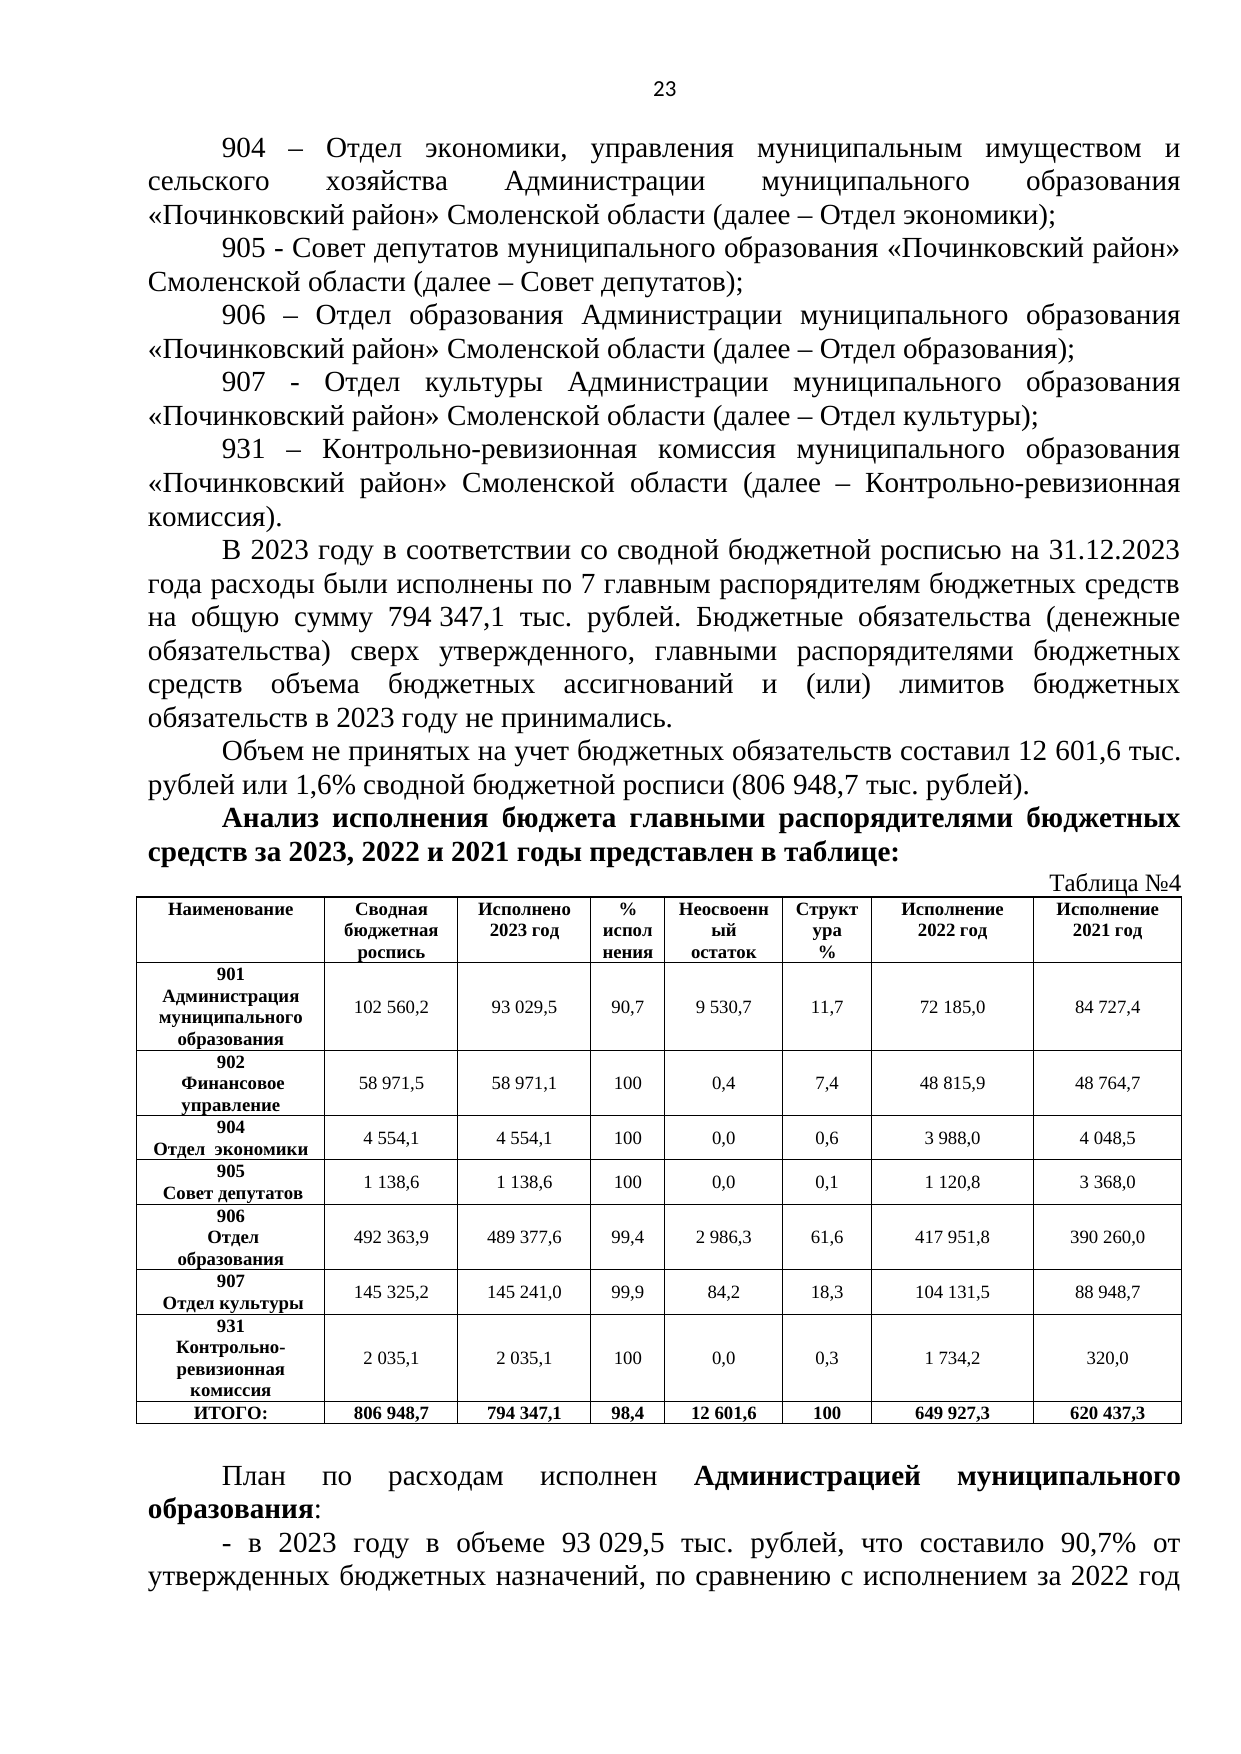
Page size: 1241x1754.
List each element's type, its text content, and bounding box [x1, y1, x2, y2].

text План по расходам исполнен Администрацией муниципального образования: [148, 1458, 1181, 1525]
table_cell 18,3 [783, 1270, 871, 1313]
table_cell 3 988,0 [872, 1116, 1033, 1159]
table_cell 100 [591, 1051, 664, 1115]
table_cell 48 815,9 [872, 1051, 1033, 1115]
table_cell 11,7 [783, 963, 871, 1049]
text Таблица №4 [148, 868, 1181, 896]
table_cell 99,4 [591, 1205, 664, 1269]
table_cell 0,3 [783, 1315, 871, 1401]
table_cell 100 [591, 1160, 664, 1203]
table_cell 100 [591, 1315, 664, 1401]
table_cell 417 951,8 [872, 1205, 1033, 1269]
text 904 – Отдел экономики, управления муниципальным имуществом и сельского хозяйства Администрации муниципального образования «Починковский район» Смоленской области (далее – Отдел экономики); [148, 130, 1181, 230]
table_cell 145 241,0 [458, 1270, 590, 1313]
text 907 - Отдел культуры Администрации муниципального образования «Починковский район» Смоленской области (далее – Отдел культуры); [148, 364, 1181, 432]
table_cell 2 986,3 [665, 1205, 782, 1269]
table_cell 1 734,2 [872, 1315, 1033, 1401]
table_header Исполнение 2022 год [872, 898, 1033, 962]
table_cell 84,2 [665, 1270, 782, 1313]
text Объем не принятых на учет бюджетных обязательств составил 12 601,6 тыс. рублей или 1,6% сводной бюджетной росписи (806 948,7 тыс. рублей). [148, 733, 1181, 801]
table_cell 90,7 [591, 963, 664, 1049]
table_cell 489 377,6 [458, 1205, 590, 1269]
table_cell 3 368,0 [1034, 1160, 1181, 1203]
table_cell 2 035,1 [458, 1315, 590, 1401]
table_cell 2 035,1 [325, 1315, 457, 1401]
text 905 - Совет депутатов муниципального образования «Починковский район» Смоленской области (далее – Совет депутатов); [148, 230, 1181, 297]
table_cell 145 325,2 [325, 1270, 457, 1313]
table_cell 0,0 [665, 1116, 782, 1159]
table_cell 4 554,1 [458, 1116, 590, 1159]
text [148, 1525, 1181, 1592]
text В 2023 году в соответствии со сводной бюджетной росписью на 31.12.2023 года расходы были исполнены по 7 главным распорядителям бюджетных средств на общую сумму 794 347,1 тыс. рублей. Бюджетные обязательства (денежные обязательства) сверх утвержденного, главными распорядителями бюджетных средств объема бюджетных ассигнований и (или) лимитов бюджетных обязательств в 2023 году не принимались. [148, 532, 1181, 733]
table_cell 58 971,5 [325, 1051, 457, 1115]
text 931 – Контрольно-ревизионная комиссия муниципального образования «Починковский район» Смоленской области (далее – Контрольно-ревизионная комиссия). [148, 432, 1181, 532]
table_header Исполнено 2023 год [458, 898, 590, 962]
table_cell 99,9 [591, 1270, 664, 1313]
text Анализ исполнения бюджета главными распорядителями бюджетных средств за 2023, 2022 и 2021 годы представлен в таблице: [148, 801, 1181, 868]
table_cell 0,0 [665, 1160, 782, 1203]
table_cell 0,6 [783, 1116, 871, 1159]
table_cell 4 048,5 [1034, 1116, 1181, 1159]
table_cell 7,4 [783, 1051, 871, 1115]
table_cell 4 554,1 [325, 1116, 457, 1159]
table_cell 48 764,7 [1034, 1051, 1181, 1115]
table_cell 320,0 [1034, 1315, 1181, 1401]
table_cell 84 727,4 [1034, 963, 1181, 1049]
table_cell 104 131,5 [872, 1270, 1033, 1313]
table_cell 102 560,2 [325, 963, 457, 1049]
table_cell 58 971,1 [458, 1051, 590, 1115]
table_cell 93 029,5 [458, 963, 590, 1049]
table_cell 492 363,9 [325, 1205, 457, 1269]
table_cell 390 260,0 [1034, 1205, 1181, 1269]
text 906 – Отдел образования Администрации муниципального образования «Починковский район» Смоленской области (далее – Отдел образования); [148, 297, 1181, 364]
table_cell 0,4 [665, 1051, 782, 1115]
table_header Исполнение 2021 год [1034, 898, 1181, 962]
table_cell 0,1 [783, 1160, 871, 1203]
table_cell 1 138,6 [325, 1160, 457, 1203]
table_cell 0,0 [665, 1315, 782, 1401]
table_header Наименование [137, 898, 324, 962]
table_cell 9 530,7 [665, 963, 782, 1049]
table_cell 1 120,8 [872, 1160, 1033, 1203]
table_cell 1 138,6 [458, 1160, 590, 1203]
table_cell 88 948,7 [1034, 1270, 1181, 1313]
table_cell 72 185,0 [872, 963, 1033, 1049]
table_cell 61,6 [783, 1205, 871, 1269]
table_cell 100 [591, 1116, 664, 1159]
